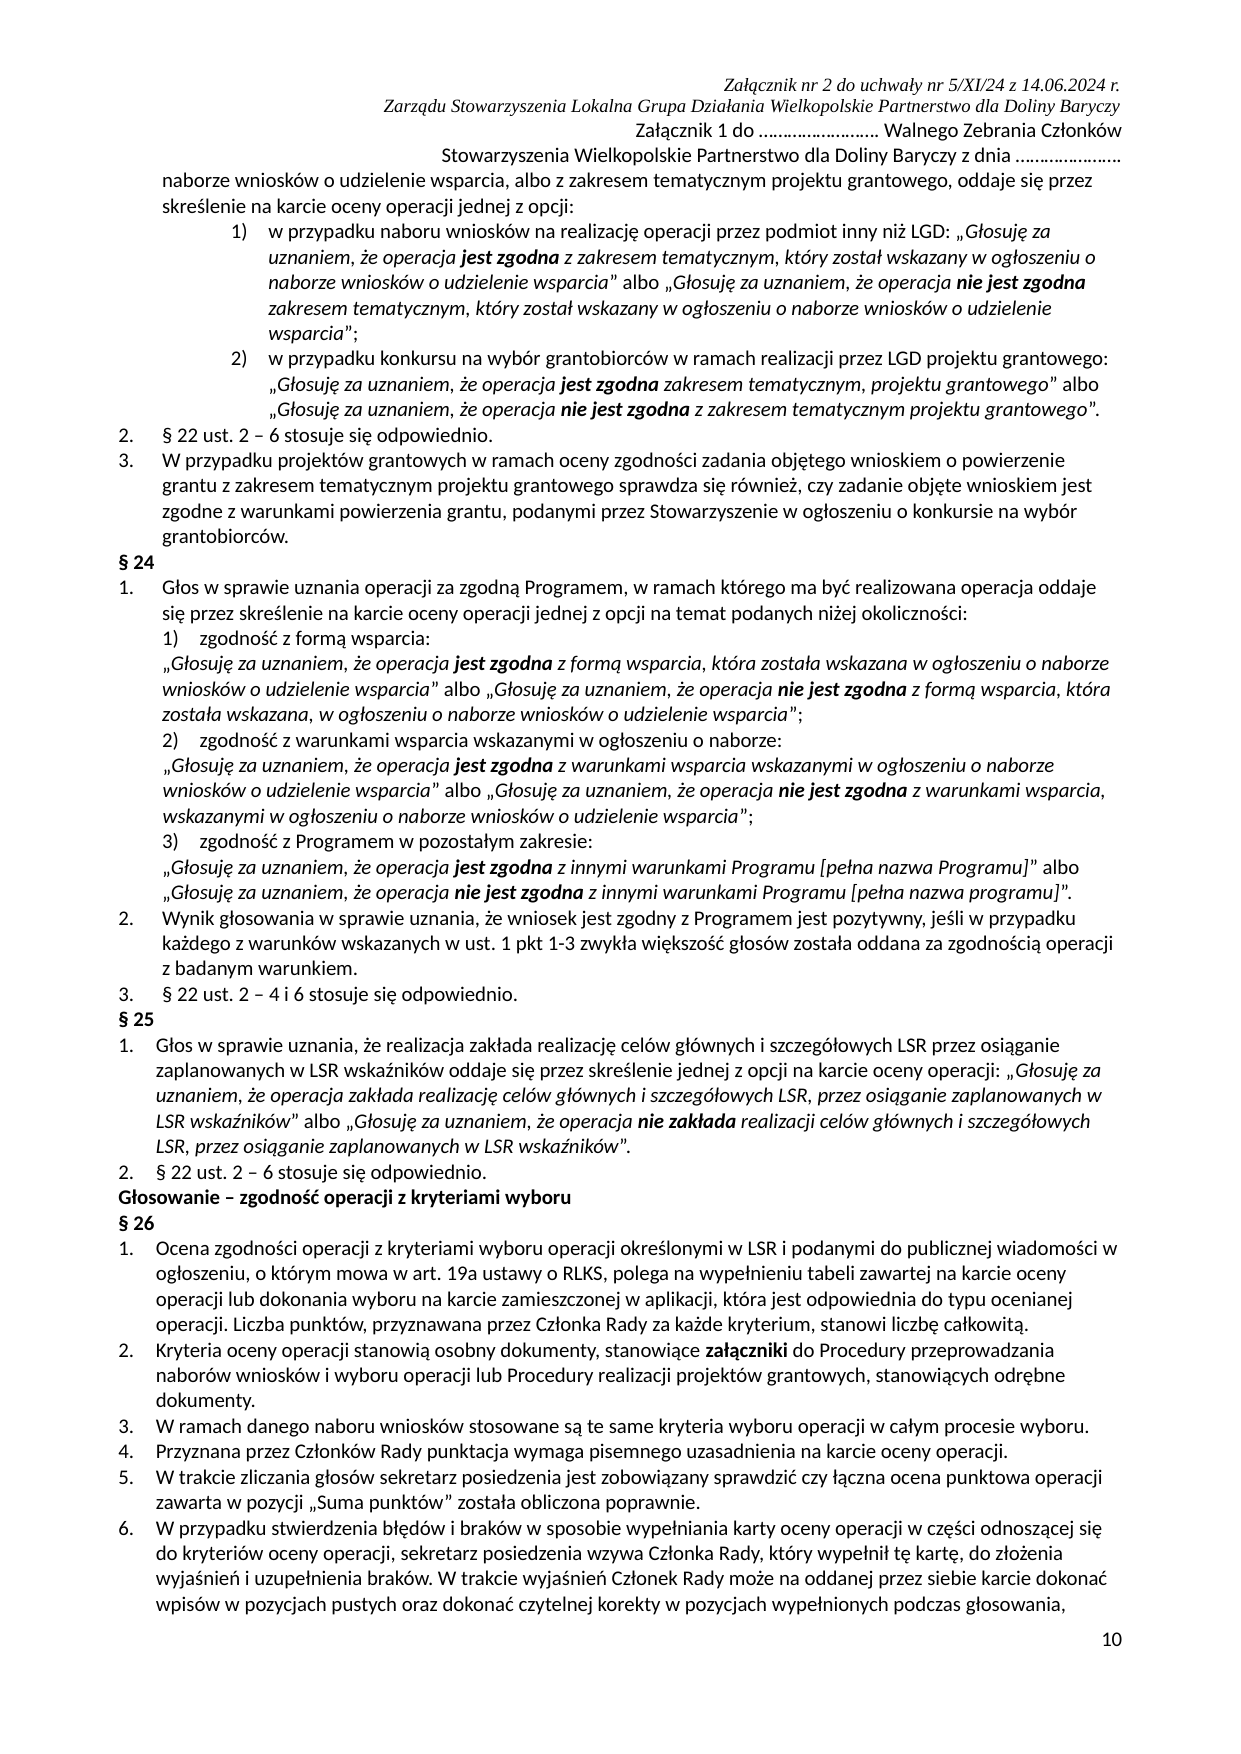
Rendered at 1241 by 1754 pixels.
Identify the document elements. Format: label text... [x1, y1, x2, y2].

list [118, 1515, 1122, 1616]
list W trakcie zliczania głosów sekretarz posiedzenia jest zobowiązany sprawdzić czy łączna ocena punktowa operacji zawarta w pozycji „Suma punktów” została obliczona poprawnie. [118, 1464, 1122, 1515]
list Przyznana przez Członków Rady punktacja wymaga pisemnego uzasadnienia na karcie oceny operacji. [118, 1438, 1122, 1464]
text § 26 [118, 1210, 1122, 1235]
text Głosowanie – zgodność operacji z kryteriami wyboru [118, 1184, 1122, 1210]
list Kryteria oceny operacji stanowią osobny dokumenty, stanowiące załączniki do Procedury przeprowadzania naborów wniosków i wyboru operacji lub Procedury realizacji projektów grantowych, stanowiących odrębne dokumenty. [118, 1337, 1122, 1413]
list § 22 ust. 2 – 6 stosuje się odpowiednio. [118, 1159, 1122, 1184]
list w przypadku konkursu na wybór grantobiorców w ramach realizacji przez LGD projektu grantowego: „Głosuję za uznaniem, że operacja jest zgodna zakresem tematycznym, projektu grantowego” albo „Głosuję za uznaniem, że operacja nie jest zgodna z zakresem tematycznym projektu grantowego”. [231, 346, 1122, 422]
list Ocena zgodności operacji z kryteriami wyboru operacji określonymi w LSR i podanymi do publicznej wiadomości w ogłoszeniu, o którym mowa w art. 19a ustawy o RLKS, polega na wypełnieniu tabeli zawartej na karcie oceny operacji lub dokonania wyboru na karcie zamieszczonej w aplikacji, która jest odpowiednia do typu ocenianej operacji. Liczba punktów, przyznawana przez Członka Rady za każde kryterium, stanowi liczbę całkowitą. [118, 1235, 1122, 1337]
text „Głosuję za uznaniem, że operacja jest zgodna z warunkami wsparcia wskazanymi w ogłoszeniu o naborze wniosków o udzielenie wsparcia” albo „Głosuję za uznaniem, że operacja nie jest zgodna z warunkami wsparcia, wskazanymi w ogłoszeniu o naborze wniosków o udzielenie wsparcia”; [162, 752, 1122, 828]
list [118, 168, 1122, 218]
list § 22 ust. 2 – 6 stosuje się odpowiednio. [118, 422, 1122, 447]
list W przypadku projektów grantowych w ramach oceny zgodności zadania objętego wnioskiem o powierzenie grantu z zakresem tematycznym projektu grantowego sprawdza się również, czy zadanie objęte wnioskiem jest zgodne z warunkami powierzenia grantu, podanymi przez Stowarzyszenie w ogłoszeniu o konkursie na wybór grantobiorców. [118, 447, 1122, 549]
text § 24 [118, 549, 1122, 574]
list § 22 ust. 2 – 4 i 6 stosuje się odpowiednio. [118, 981, 1122, 1006]
list zgodność z Programem w pozostałym zakresie: [162, 828, 1122, 854]
text „Głosuję za uznaniem, że operacja jest zgodna z formą wsparcia, która została wskazana w ogłoszeniu o naborze wniosków o udzielenie wsparcia” albo „Głosuję za uznaniem, że operacja nie jest zgodna z formą wsparcia, która została wskazana, w ogłoszeniu o naborze wniosków o udzielenie wsparcia”; [162, 651, 1122, 727]
list Wynik głosowania w sprawie uznania, że wniosek jest zgodny z Programem jest pozytywny, jeśli w przypadku każdego z warunków wskazanych w ust. 1 pkt 1-3 zwykła większość głosów została oddana za zgodnością operacji z badanym warunkiem. [118, 905, 1122, 981]
list W ramach danego naboru wniosków stosowane są te same kryteria wyboru operacji w całym procesie wyboru. [118, 1413, 1122, 1438]
list zgodność z warunkami wsparcia wskazanymi w ogłoszeniu o naborze: [162, 727, 1122, 752]
text § 25 [118, 1006, 1122, 1032]
list zgodność z formą wsparcia: [162, 625, 1122, 651]
text „Głosuję za uznaniem, że operacja jest zgodna z innymi warunkami Programu [pełna nazwa Programu]” albo „Głosuję za uznaniem, że operacja nie jest zgodna z innymi warunkami Programu [pełna nazwa programu]”. [162, 854, 1122, 905]
list Głos w sprawie uznania, że realizacja zakłada realizację celów głównych i szczegółowych LSR przez osiąganie zaplanowanych w LSR wskaźników oddaje się przez skreślenie jednej z opcji na karcie oceny operacji: „Głosuję za uznaniem, że operacja zakłada realizację celów głównych i szczegółowych LSR, przez osiąganie zaplanowanych w LSR wskaźników” albo „Głosuję za uznaniem, że operacja nie zakłada realizacji celów głównych i szczegółowych LSR, przez osiąganie zaplanowanych w LSR wskaźników”. [118, 1032, 1122, 1159]
list w przypadku naboru wniosków na realizację operacji przez podmiot inny niż LGD: „Głosuję za uznaniem, że operacja jest zgodna z zakresem tematycznym, który został wskazany w ogłoszeniu o naborze wniosków o udzielenie wsparcia” albo „Głosuję za uznaniem, że operacja nie jest zgodna zakresem tematycznym, który został wskazany w ogłoszeniu o naborze wniosków o udzielenie wsparcia”; [231, 218, 1122, 346]
list Głos w sprawie uznania operacji za zgodną Programem, w ramach którego ma być realizowana operacja oddaje się przez skreślenie na karcie oceny operacji jednej z opcji na temat podanych niżej okoliczności: [118, 574, 1122, 625]
